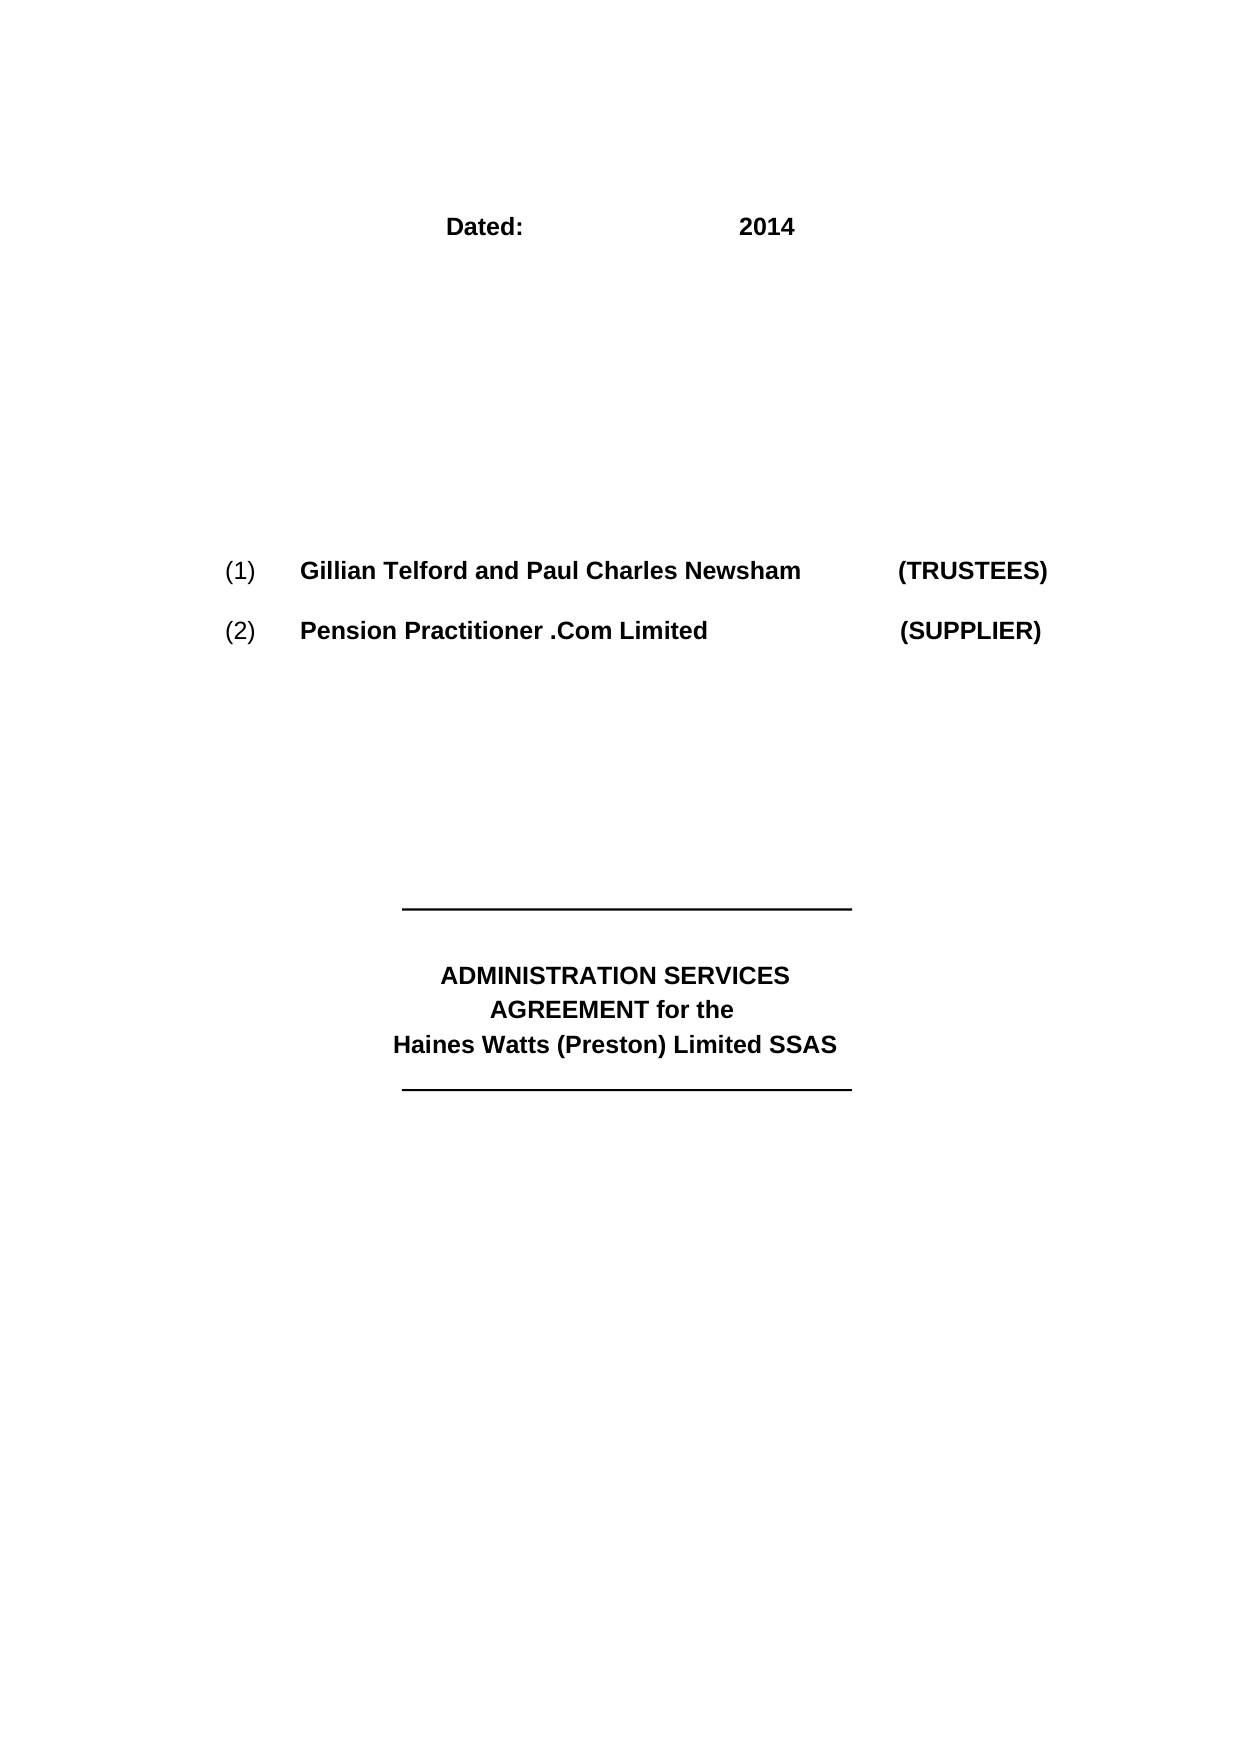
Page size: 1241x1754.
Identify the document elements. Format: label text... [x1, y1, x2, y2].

text Dated: 2014 [150, 212, 1090, 241]
text (2) Pension Practitioner .Com Limited (SUPPLIER) [150, 616, 1090, 644]
text ADMINISTRATION SERVICES AGREEMENT for the Haines Watts (Preston) Limited SSAS [386, 961, 844, 1058]
list Gillian Telford and Paul Charles Newsham (TRUSTEES) [225, 556, 1051, 585]
